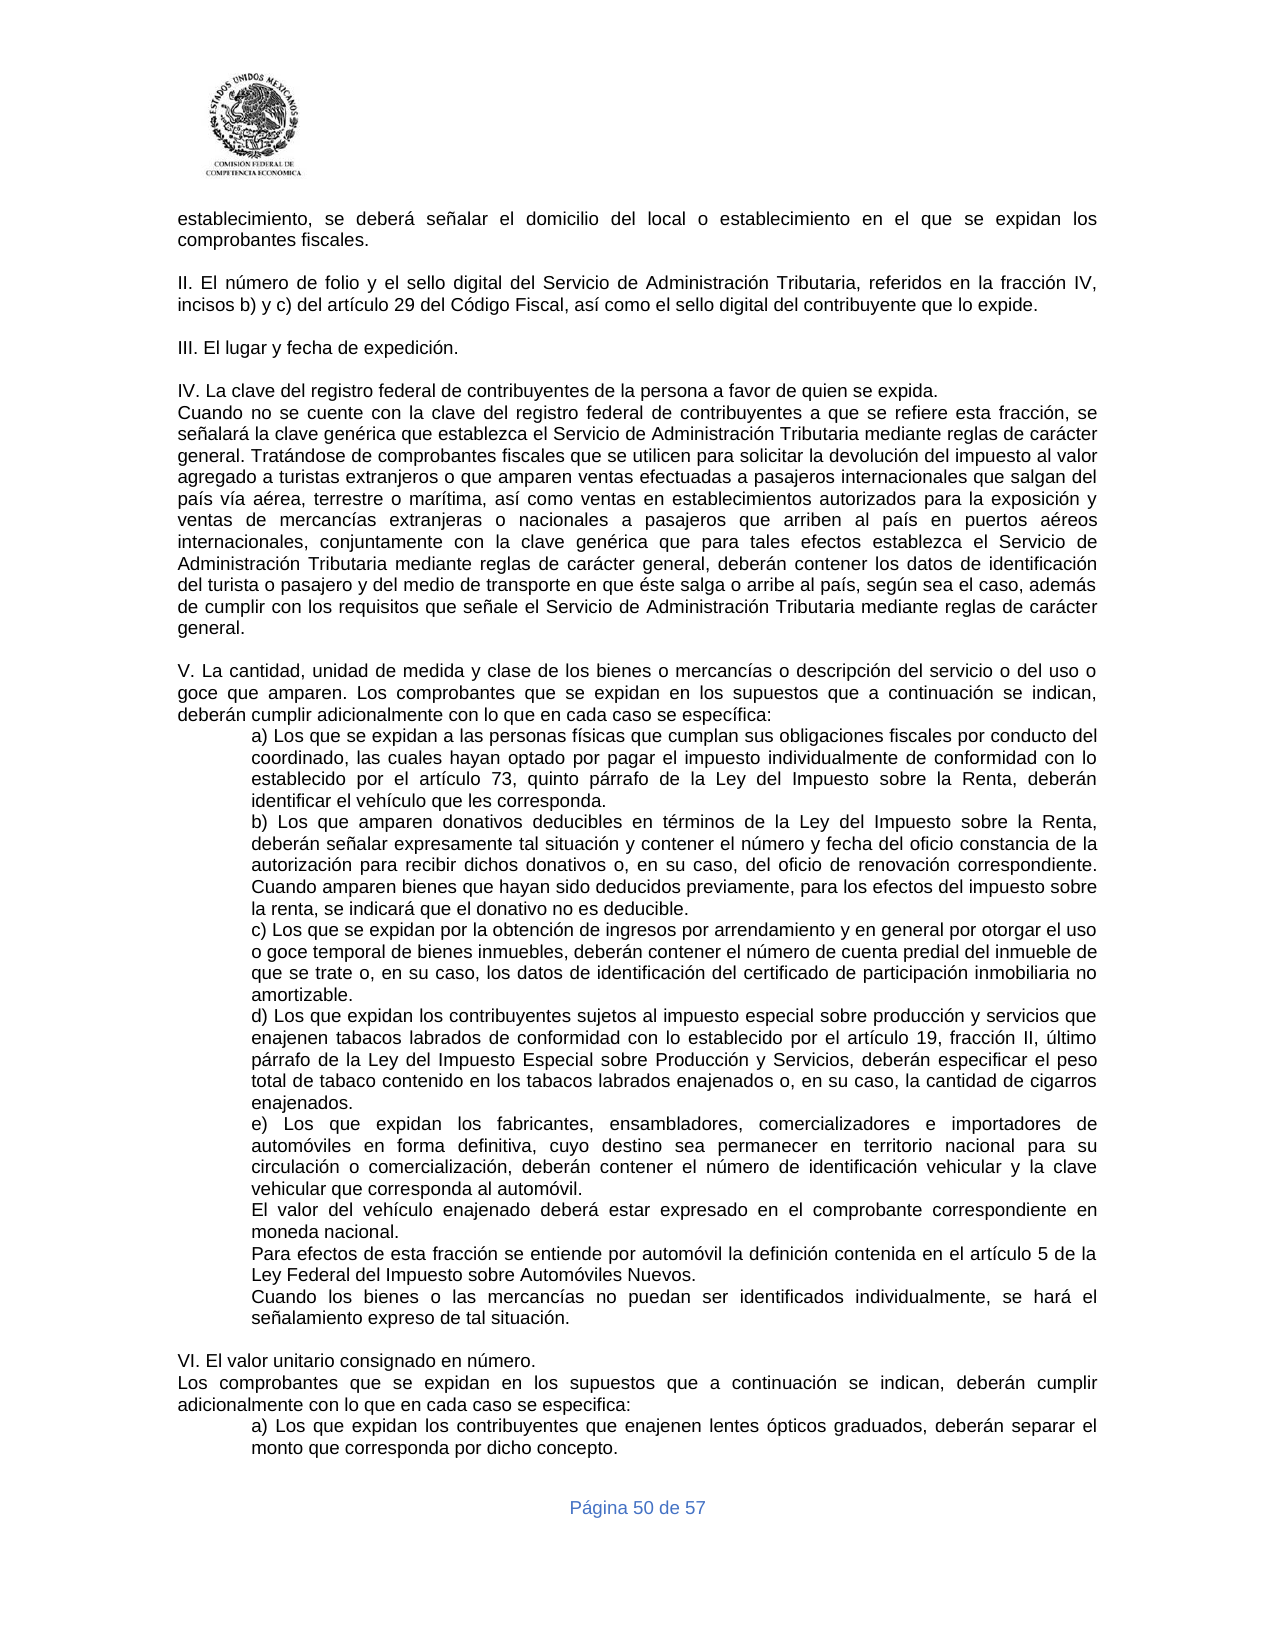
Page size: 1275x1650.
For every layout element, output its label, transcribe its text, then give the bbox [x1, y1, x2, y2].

picture [188, 73, 322, 179]
text c) Los que se expidan por la obtención de ingresos por arrendamiento y en general por otorgar el uso o goce temporal de bienes inmuebles, deberán contener el número de cuenta predial del inmueble de que se trate o, en su caso, los datos de identificación del certificado de participación inmobiliaria no amortizable. [251, 919, 1098, 1005]
text Los comprobantes que se expidan en los supuestos que a continuación se indican, deberán cumplir adicionalmente con lo que en cada caso se especifica: [177, 1372, 1098, 1415]
text d) Los que expidan los contribuyentes sujetos al impuesto especial sobre producción y servicios que enajenen tabacos labrados de conformidad con lo establecido por el artículo 19, fracción II, último párrafo de la Ley del Impuesto Especial sobre Producción y Servicios, deberán especificar el peso total de tabaco contenido en los tabacos labrados enajenados o, en su caso, la cantidad de cigarros enajenados. [251, 1005, 1098, 1113]
text b) Los que amparen donativos deducibles en términos de la Ley del Impuesto sobre la Renta, deberán señalar expresamente tal situación y contener el número y fecha del oficio constancia de la autorización para recibir dichos donativos o, en su caso, del oficio de renovación correspondiente. Cuando amparen bienes que hayan sido deducidos previamente, para los efectos del impuesto sobre la renta, se indicará que el donativo no es deducible. [251, 811, 1098, 919]
text IV. La clave del registro federal de contribuyentes de la persona a favor de quien se expida. [177, 380, 1098, 401]
text Para efectos de esta fracción se entiende por automóvil la definición contenida en el artículo 5 de la Ley Federal del Impuesto sobre Automóviles Nuevos. [251, 1242, 1098, 1286]
text II. El número de folio y el sello digital del Servicio de Administración Tributaria, referidos en la fracción IV, incisos b) y c) del artículo 29 del Código Fiscal, así como el sello digital del contribuyente que lo expide. [177, 272, 1098, 315]
text a) Los que expidan los contribuyentes que enajenen lentes ópticos graduados, deberán separar el monto que corresponda por dicho concepto. [251, 1415, 1098, 1458]
text e) Los que expidan los fabricantes, ensambladores, comercializadores e importadores de automóviles en forma definitiva, cuyo destino sea permanecer en territorio nacional para su circulación o comercialización, deberán contener el número de identificación vehicular y la clave vehicular que corresponda al automóvil. [251, 1113, 1098, 1199]
text a) Los que se expidan a las personas físicas que cumplan sus obligaciones fiscales por conducto del coordinado, las cuales hayan optado por pagar el impuesto individualmente de conformidad con lo establecido por el artículo 73, quinto párrafo de la Ley del Impuesto sobre la Renta, deberán identificar el vehículo que les corresponda. [251, 725, 1098, 811]
text Cuando los bienes o las mercancías no puedan ser identificados individualmente, se hará el señalamiento expreso de tal situación. [251, 1286, 1098, 1329]
text V. La cantidad, unidad de medida y clase de los bienes o mercancías o descripción del servicio o del uso o goce que amparen. Los comprobantes que se expidan en los supuestos que a continuación se indican, deberán cumplir adicionalmente con lo que en cada caso se específica: [177, 660, 1098, 725]
text VI. El valor unitario consignado en número. [177, 1350, 1098, 1372]
text Cuando no se cuente con la clave del registro federal de contribuyentes a que se refiere esta fracción, se señalará la clave genérica que establezca el Servicio de Administración Tributaria mediante reglas de carácter general. Tratándose de comprobantes fiscales que se utilicen para solicitar la devolución del impuesto al valor agregado a turistas extranjeros o que amparen ventas efectuadas a pasajeros internacionales que salgan del país vía aérea, terrestre o marítima, así como ventas en establecimientos autorizados para la exposición y ventas de mercancías extranjeras o nacionales a pasajeros que arriben al país en puertos aéreos internacionales, conjuntamente con la clave genérica que para tales efectos establezca el Servicio de Administración Tributaria mediante reglas de carácter general, deberán contener los datos de identificación del turista o pasajero y del medio de transporte en que éste salga o arribe al país, según sea el caso, además de cumplir con los requisitos que señale el Servicio de Administración Tributaria mediante reglas de carácter general. [177, 401, 1098, 639]
text III. El lugar y fecha de expedición. [177, 337, 1098, 358]
text El valor del vehículo enajenado deberá estar expresado en el comprobante correspondiente en moneda nacional. [251, 1199, 1098, 1242]
